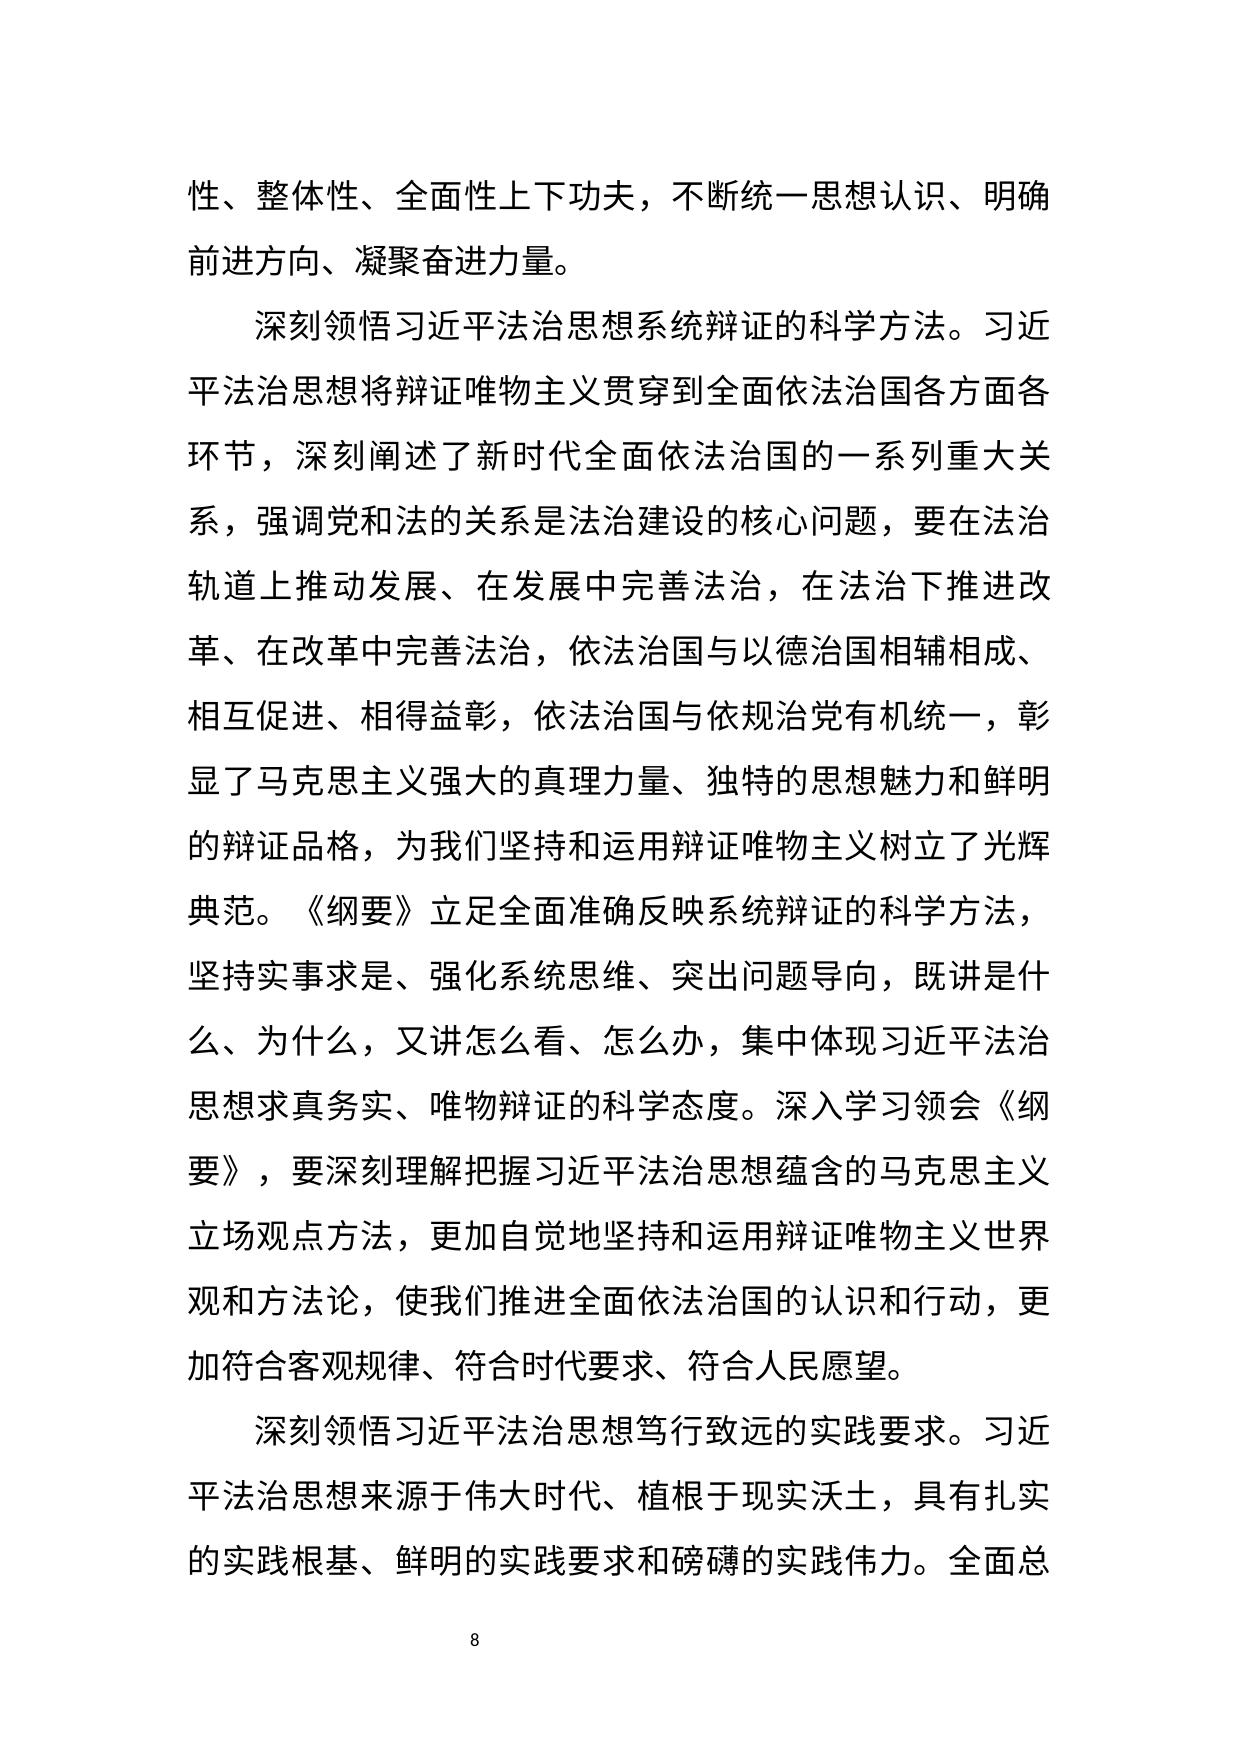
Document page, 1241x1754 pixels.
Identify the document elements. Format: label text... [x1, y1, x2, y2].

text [187, 1397, 1053, 1592]
text 深刻领悟习近平法治思想系统辩证的科学方法。习近平法治思想将辩证唯物主义贯穿到全面依法治国各方面各环节，深刻阐述了新时代全面依法治国的一系列重大关系，强调党和法的关系是法治建设的核心问题，要在法治轨道上推动发展、在发展中完善法治，在法治下推进改革、在改革中完善法治，依法治国与以德治国相辅相成、相互促进、相得益彰，依法治国与依规治党有机统一，彰显了马克思主义强大的真理力量、独特的思想魅力和鲜明的辩证品格，为我们坚持和运用辩证唯物主义树立了光辉典范。《纲要》立足全面准确反映系统辩证的科学方法，坚持实事求是、强化系统思维、突出问题导向，既讲是什么、为什么，又讲怎么看、怎么办，集中体现习近平法治思想求真务实、唯物辩证的科学态度。深入学习领会《纲要》，要深刻理解把握习近平法治思想蕴含的马克思主义立场观点方法，更加自觉地坚持和运用辩证唯物主义世界观和方法论，使我们推进全面依法治国的认识和行动，更加符合客观规律、符合时代要求、符合人民愿望。 [187, 292, 1053, 1397]
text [187, 162, 1053, 292]
